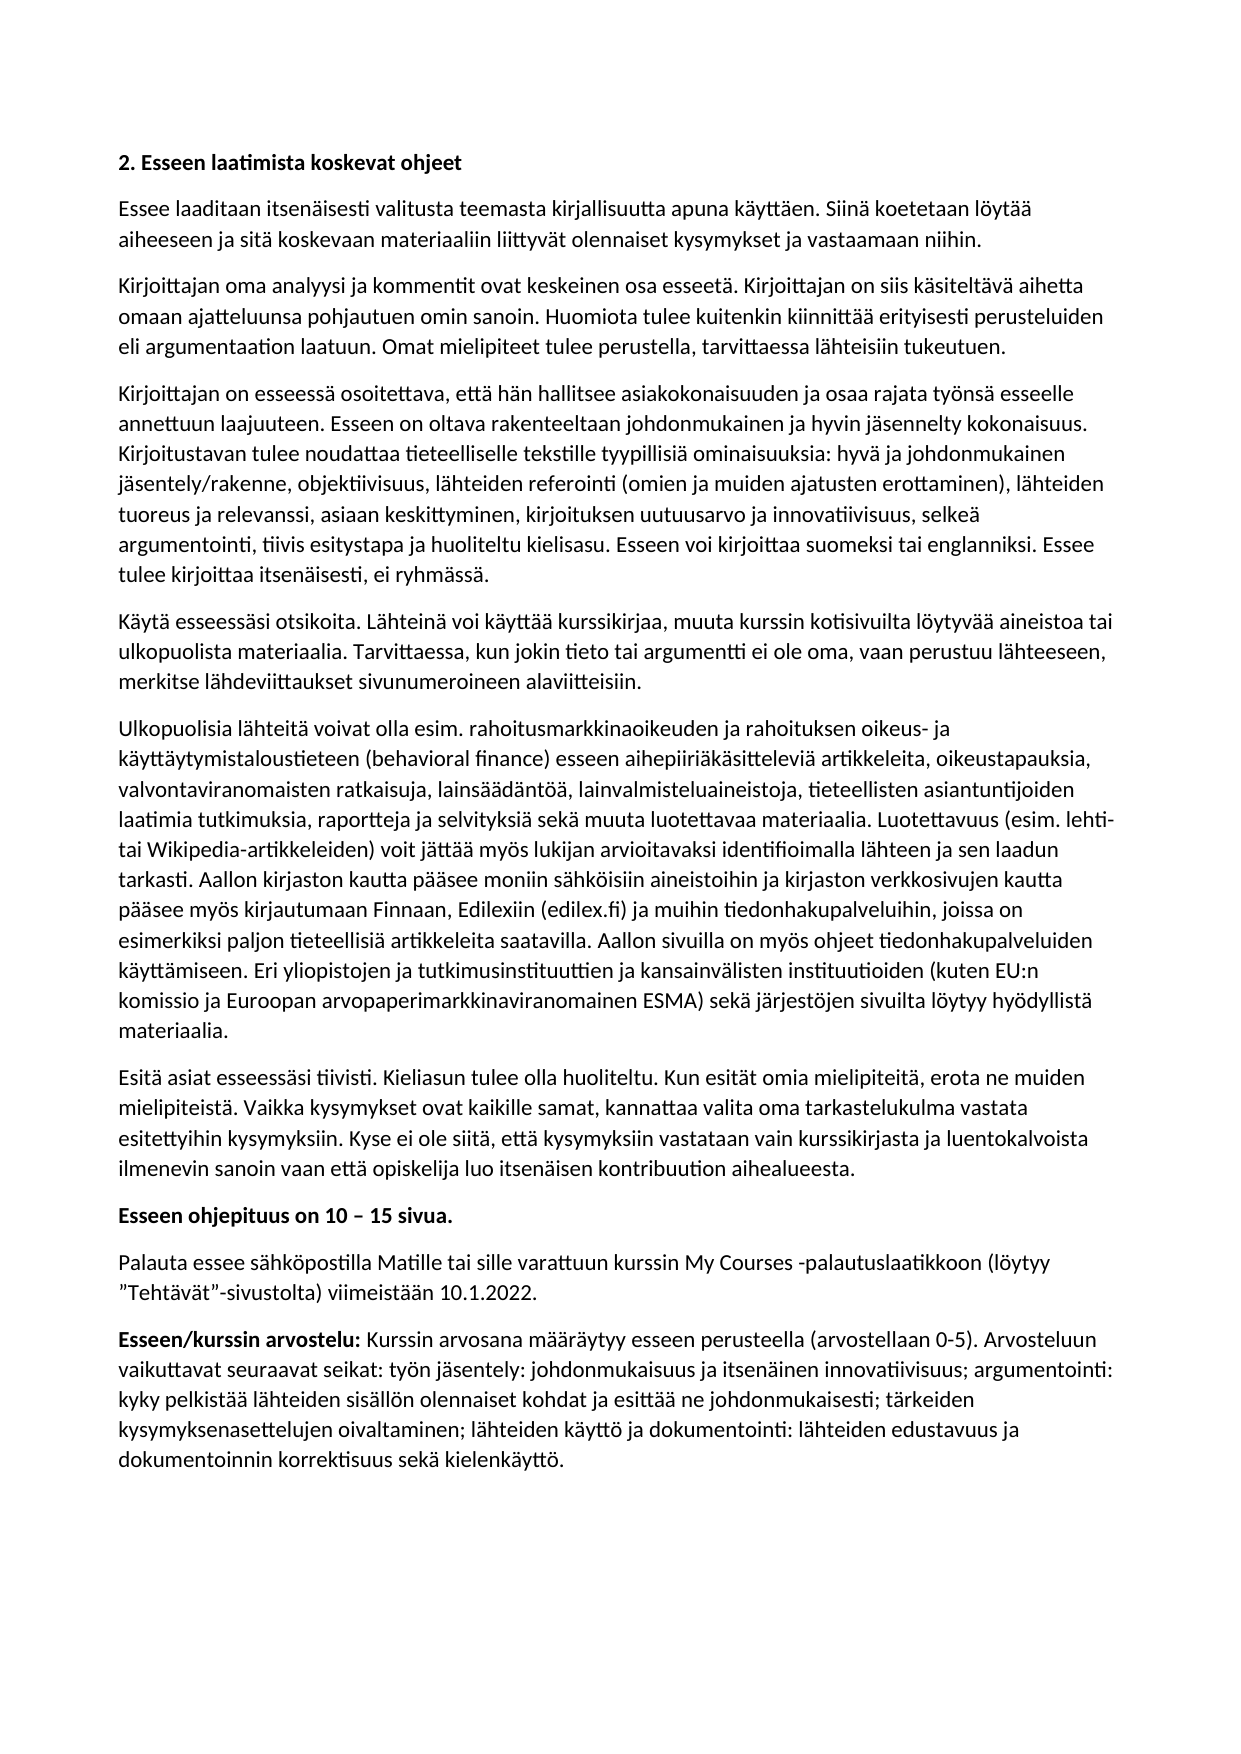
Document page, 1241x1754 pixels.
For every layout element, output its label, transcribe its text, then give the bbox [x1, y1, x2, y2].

text Essee laaditaan itsenäisesti valitusta teemasta kirjallisuutta apuna käyttäen. Siinä koetetaan löytää aiheeseen ja sitä koskevaan materiaaliin liittyvät olennaiset kysymykset ja vastaamaan niihin. [118, 194, 1122, 253]
text Ulkopuolisia lähteitä voivat olla esim. rahoitusmarkkinaoikeuden ja rahoituksen oikeus- ja käyttäytymistaloustieteen (behavioral finance) esseen aihepiiriäkäsitteleviä artikkeleita, oikeustapauksia, valvontaviranomaisten ratkaisuja, lainsäädäntöä, lainvalmisteluaineistoja, tieteellisten asiantuntijoiden laatimia tutkimuksia, raportteja ja selvityksiä sekä muuta luotettavaa materiaalia. Luotettavuus (esim. lehti- tai Wikipedia-artikkeleiden) voit jättää myös lukijan arvioitavaksi identifioimalla lähteen ja sen laadun tarkasti. Aallon kirjaston kautta pääsee moniin sähköisiin aineistoihin ja kirjaston verkkosivujen kautta pääsee myös kirjautumaan Finnaan, Edilexiin (edilex.fi) ja muihin tiedonhakupalveluihin, joissa on esimerkiksi paljon tieteellisiä artikkeleita saatavilla. Aallon sivuilla on myös ohjeet tiedonhakupalveluiden käyttämiseen. Eri yliopistojen ja tutkimusinstituuttien ja kansainvälisten instituutioiden (kuten EU:n komissio ja Euroopan arvopaperimarkkinaviranomainen ESMA) sekä järjestöjen sivuilta löytyy hyödyllistä materiaalia. [118, 714, 1122, 1044]
text Kirjoittajan on esseessä osoitettava, että hän hallitsee asiakokonaisuuden ja osaa rajata työnsä esseelle annettuun laajuuteen. Esseen on oltava rakenteeltaan johdonmukainen ja hyvin jäsennelty kokonaisuus. Kirjoitustavan tulee noudattaa tieteelliselle tekstille tyypillisiä ominaisuuksia: hyvä ja johdonmukainen jäsentely/rakenne, objektiivisuus, lähteiden referointi (omien ja muiden ajatusten erottaminen), lähteiden tuoreus ja relevanssi, asiaan keskittyminen, kirjoituksen uutuusarvo ja innovatiivisuus, selkeä argumentointi, tiivis esitystapa ja huoliteltu kielisasu. Esseen voi kirjoittaa suomeksi tai englanniksi. Essee tulee kirjoittaa itsenäisesti, ei ryhmässä. [118, 379, 1122, 588]
text Esseen ohjepituus on 10 – 15 sivua. [118, 1201, 1122, 1229]
text Palauta essee sähköpostilla Matille tai sille varattuun kurssin My Courses -palautuslaatikkoon (löytyy ”Tehtävät”-sivustolta) viimeistään 10.1.2022. [118, 1248, 1122, 1306]
text Esseen/kurssin arvostelu: Kurssin arvosana määräytyy esseen perusteella (arvostellaan 0-5). Arvosteluun vaikuttavat seuraavat seikat: työn jäsentely: johdonmukaisuus ja itsenäinen innovatiivisuus; argumentointi: kyky pelkistää lähteiden sisällön olennaiset kohdat ja esittää ne johdonmukaisesti; tärkeiden kysymyksenasettelujen oivaltaminen; lähteiden käyttö ja dokumentointi: lähteiden edustavuus ja dokumentoinnin korrektisuus sekä kielenkäyttö. [118, 1325, 1122, 1473]
text Esitä asiat esseessäsi tiivisti. Kieliasun tulee olla huoliteltu. Kun esität omia mielipiteitä, erota ne muiden mielipiteistä. Vaikka kysymykset ovat kaikille samat, kannattaa valita oma tarkastelukulma vastata esitettyihin kysymyksiin. Kyse ei ole siitä, että kysymyksiin vastataan vain kurssikirjasta ja luentokalvoista ilmenevin sanoin vaan että opiskelija luo itsenäisen kontribuution aihealueesta. [118, 1063, 1122, 1182]
text 2. Esseen laatimista koskevat ohjeet [118, 148, 1122, 176]
text Käytä esseessäsi otsikoita. Lähteinä voi käyttää kurssikirjaa, muuta kurssin kotisivuilta löytyvää aineistoa tai ulkopuolista materiaalia. Tarvittaessa, kun jokin tieto tai argumentti ei ole oma, vaan perustuu lähteeseen, merkitse lähdeviittaukset sivunumeroineen alaviitteisiin. [118, 607, 1122, 695]
text Kirjoittajan oma analyysi ja kommentit ovat keskeinen osa esseetä. Kirjoittajan on siis käsiteltävä aihetta omaan ajatteluunsa pohjautuen omin sanoin. Huomiota tulee kuitenkin kiinnittää erityisesti perusteluiden eli argumentaation laatuun. Omat mielipiteet tulee perustella, tarvittaessa lähteisiin tukeutuen. [118, 272, 1122, 360]
